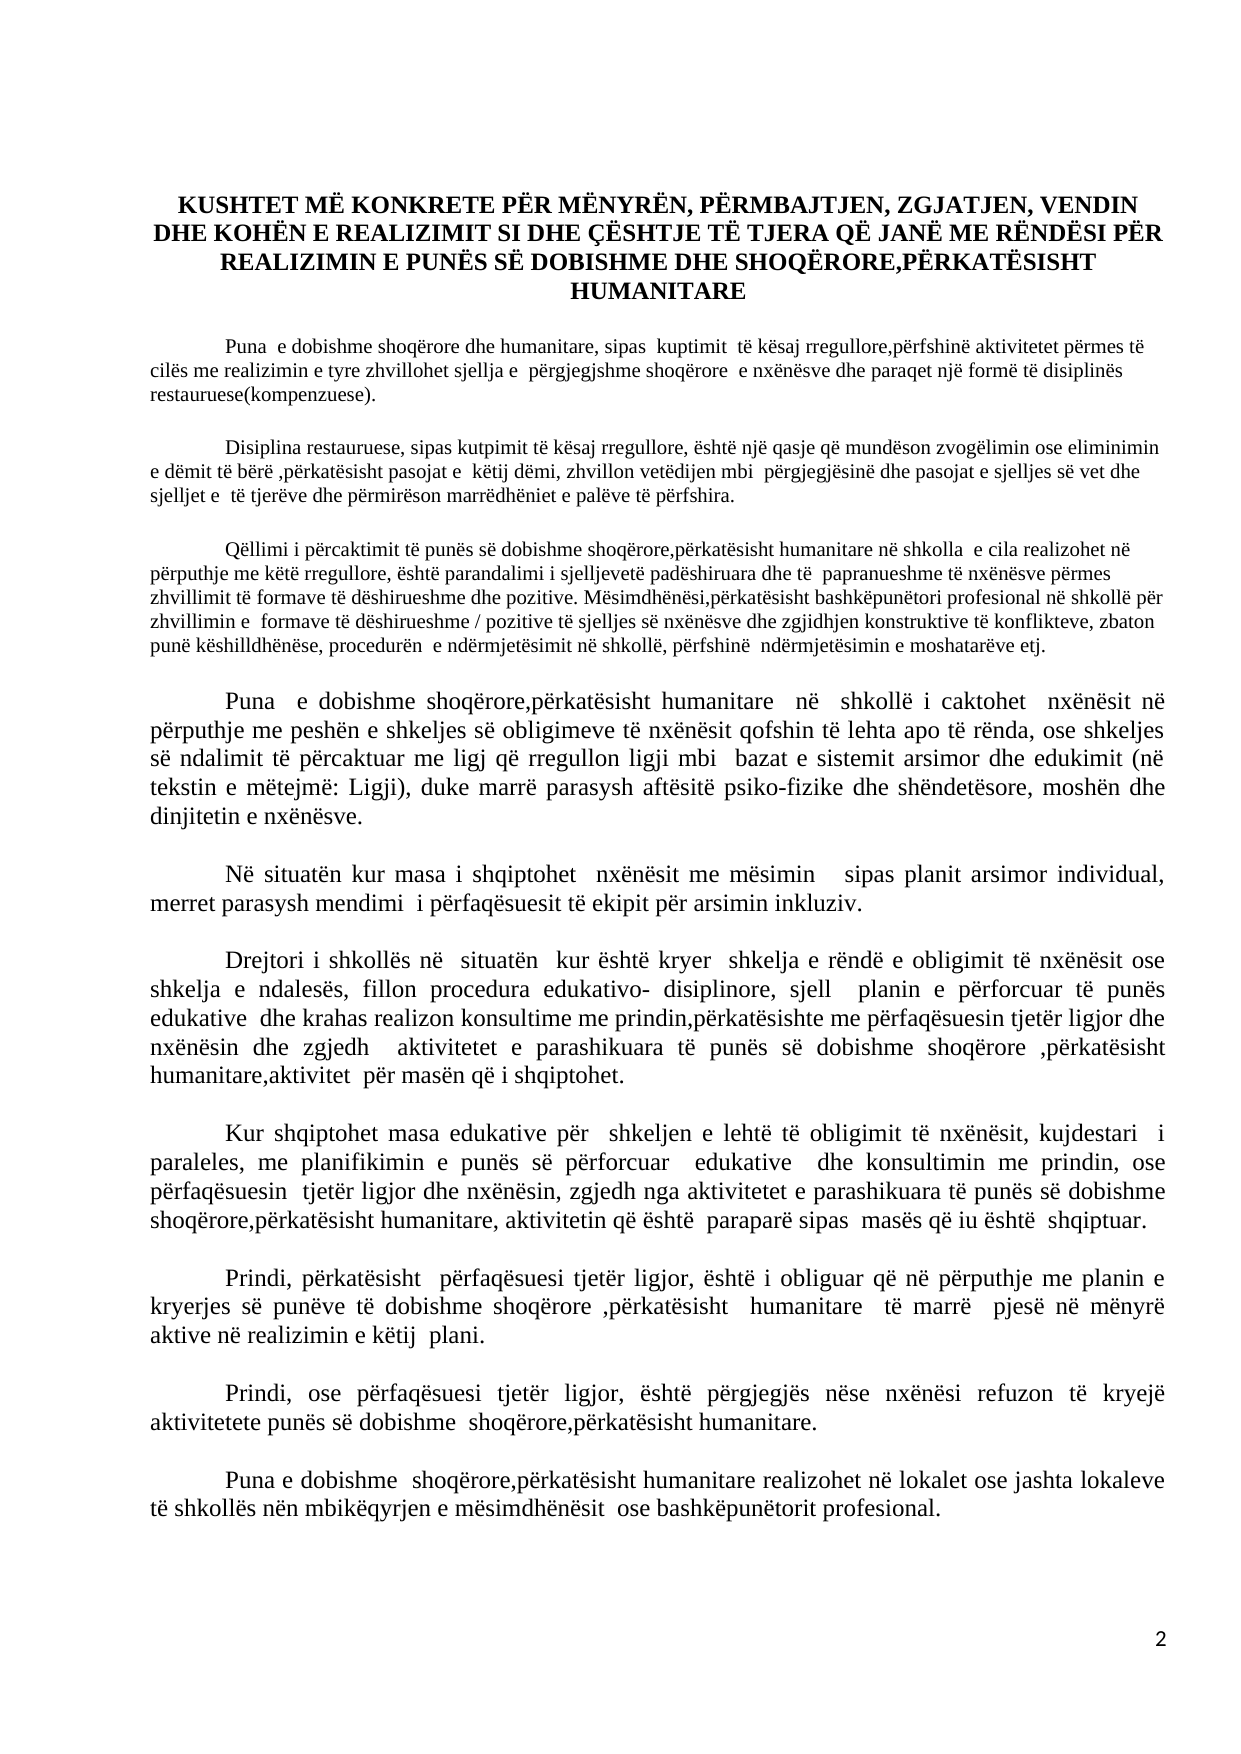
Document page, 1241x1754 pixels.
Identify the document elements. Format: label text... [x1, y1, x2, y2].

text Qëllimi i përcaktimit të punës së dobishme shoqërore,përkatësisht humanitare në shkolla e cila realizohet në përputhje me këtë rregullore, është parandalimi i sjelljevetë padëshiruara dhe të papranueshme të nxënësve përmes zhvillimit të formave të dëshirueshme dhe pozitive. Mësimdhënësi,përkatësisht bashkëpunëtori profesional në shkollë për zhvillimin e formave të dëshirueshme / pozitive të sjelljes së nxënësve dhe zgjidhjen konstruktive të konflikteve, zbaton punë këshilldhënëse, procedurën e ndërmjetësimit në shkollë, përfshinë ndërmjetësimin e moshatarëve etj. [150, 537, 1166, 657]
text Drejtori i shkollës në situatën kur është kryer shkelja e rëndë e obligimit të nxënësit ose shkelja e ndalesës, fillon procedura edukativo- disiplinore, sjell planin e përforcuar të punës edukative dhe krahas realizon konsultime me prindin,përkatësishte me përfaqësuesin tjetër ligjor dhe nxënësin dhe zgjedh aktivitetet e parashikuara të punës së dobishme shoqërore ,përkatësisht humanitare,aktivitet për masën që i shqiptohet. [150, 946, 1166, 1089]
text Prindi, përkatësisht përfaqësuesi tjetër ligjor, është i obliguar që në përputhje me planin e kryerjes së punëve të dobishme shoqërore ,përkatësisht humanitare të marrë pjesë në mënyrë aktive në realizimin e këtij plani. [150, 1263, 1166, 1349]
text Prindi, ose përfaqësuesi tjetër ligjor, është përgjegjës nëse nxënësi refuzon të kryejë aktivitetete punës së dobishme shoqërore,përkatësisht humanitare. [150, 1378, 1166, 1436]
text Në situatën kur masa i shqiptohet nxënësit me mësimin sipas planit arsimor individual, merret parasysh mendimi i përfaqësuesit të ekipit për arsimin inkluziv. [150, 859, 1166, 916]
text Puna e dobishme shoqërore dhe humanitare, sipas kuptimit të kësaj rregullore,përfshinë aktivitetet përmes të cilës me realizimin e tyre zhvillohet sjellja e përgjegjshme shoqërore e nxënësve dhe paraqet një formë të disiplinës restauruese(kompenzuese). [150, 334, 1166, 406]
text Puna e dobishme shoqërore,përkatësisht humanitare në shkollë i caktohet nxënësit në përputhje me peshën e shkeljes së obligimeve të nxënësit qofshin të lehta apo të rënda, ose shkeljes së ndalimit të përcaktuar me ligj që rregullon ligji mbi bazat e sistemit arsimor dhe edukimit (në tekstin e mëtejmë: Ligji), duke marrë parasysh aftësitë psiko-fizike dhe shëndetësore, moshën dhe dinjitetin e nxënësve. [150, 686, 1166, 830]
text Disiplina restauruese, sipas kutpimit të kësaj rregullore, është një qasje që mundëson zvogëlimin ose eliminimin e dëmit të bërë ,përkatësisht pasojat e këtij dëmi, zhvillon vetëdijen mbi përgjegjësinë dhe pasojat e sjelljes së vet dhe sjelljet e të tjerëve dhe përmirëson marrëdhëniet e palëve të përfshira. [150, 435, 1166, 507]
text Puna e dobishme shoqërore,përkatësisht humanitare realizohet në lokalet ose jashta lokaleve të shkollës nën mbikëqyrjen e mësimdhënësit ose bashkëpunëtorit profesional. [150, 1465, 1166, 1522]
text KUSHTET MË KONKRETE PËR MËNYRËN, PËRMBAJTJEN, ZGJATJEN, VENDIN DHE KOHËN E REALIZIMIT SI DHE ÇËSHTJE TË TJERA QË JANË ME RËNDËSI PËR REALIZIMIN E PUNËS SË DOBISHME DHE SHOQËRORE,PËRKATËSISHT HUMANITARE [150, 190, 1166, 305]
text Kur shqiptohet masa edukative për shkeljen e lehtë të obligimit të nxënësit, kujdestari i paraleles, me planifikimin e punës së përforcuar edukative dhe konsultimin me prindin, ose përfaqësuesin tjetër ligjor dhe nxënësin, zgjedh nga aktivitetet e parashikuara të punës së dobishme shoqërore,përkatësisht humanitare, aktivitetin që është paraparë sipas masës që iu është shqiptuar. [150, 1118, 1166, 1233]
